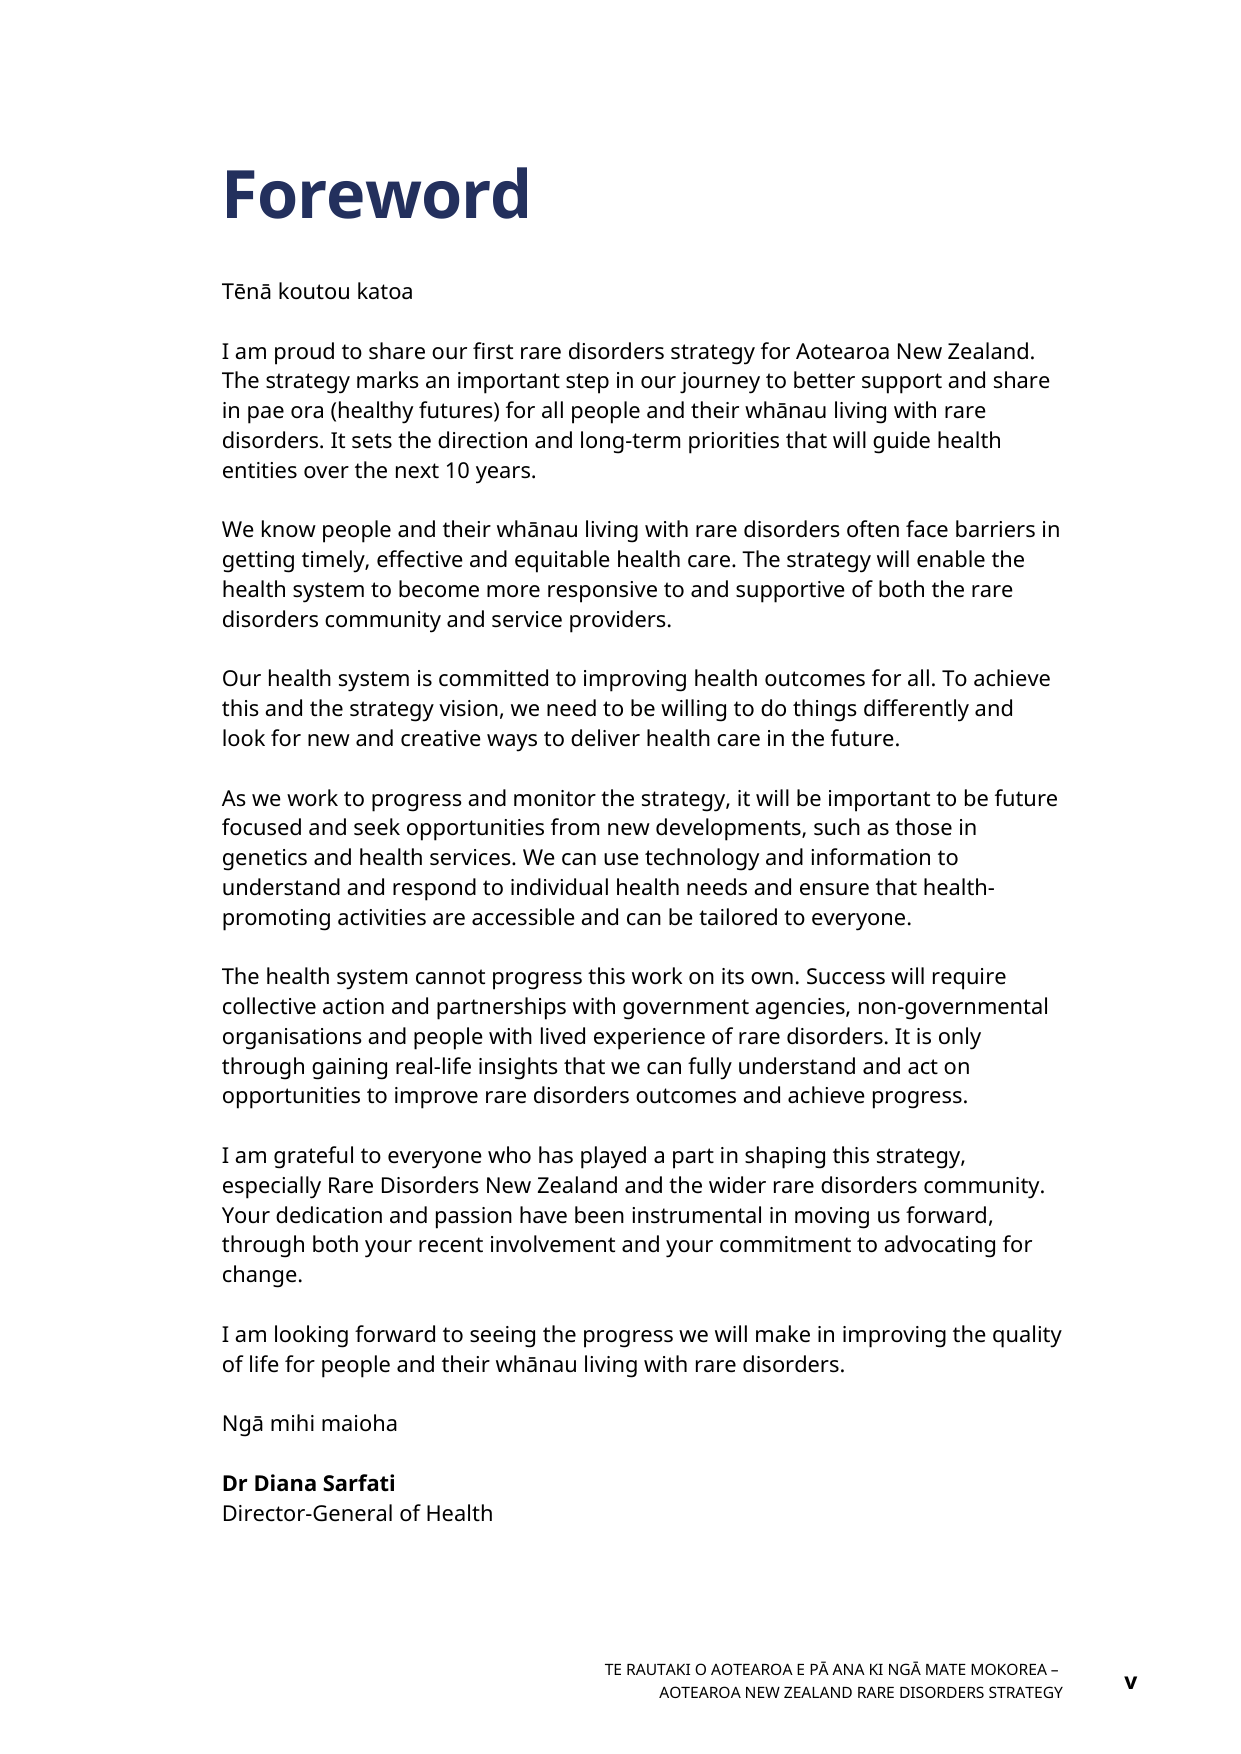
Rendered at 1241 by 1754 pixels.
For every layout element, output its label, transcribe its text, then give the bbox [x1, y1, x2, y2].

text Dr Diana Sarfati [222, 1468, 1063, 1497]
text I am looking forward to seeing the progress we will make in improving the quality of life for people and their whānau living with rare disorders. [222, 1319, 1063, 1378]
subtitle Foreword [222, 148, 1063, 238]
text Ngā mihi maioha [222, 1408, 1063, 1438]
text Tēnā koutou katoa [222, 276, 1063, 306]
text The health system cannot progress this work on its own. Success will require collective action and partnerships with government agencies, non-governmental organisations and people with lived experience of rare disorders. It is only through gaining real-life insights that we can fully understand and act on opportunities to improve rare disorders outcomes and achieve progress. [222, 961, 1063, 1110]
text Director-General of Health [222, 1497, 1063, 1527]
text Our health system is committed to improving health outcomes for all. To achieve this and the strategy vision, we need to be willing to do things differently and look for new and creative ways to deliver health care in the future. [222, 663, 1063, 753]
text I am proud to share our first rare disorders strategy for Aotearoa New Zealand. The strategy marks an important step in our journey to better support and share in pae ora (healthy futures) for all people and their whānau living with rare disorders. It sets the direction and long-term priorities that will guide health entities over the next 10 years. [222, 336, 1063, 484]
text As we work to progress and monitor the strategy, it will be important to be future focused and seek opportunities from new developments, such as those in genetics and health services. We can use technology and information to understand and respond to individual health needs and ensure that health-promoting activities are accessible and can be tailored to everyone. [222, 782, 1063, 931]
text I am grateful to everyone who has played a part in shaping this strategy, especially Rare Disorders New Zealand and the wider rare disorders community. Your dedication and passion have been instrumental in moving us forward, through both your recent involvement and your commitment to advocating for change. [222, 1140, 1063, 1289]
text We know people and their whānau living with rare disorders often face barriers in getting timely, effective and equitable health care. The strategy will enable the health system to become more responsive to and supportive of both the rare disorders community and service providers. [222, 514, 1063, 633]
